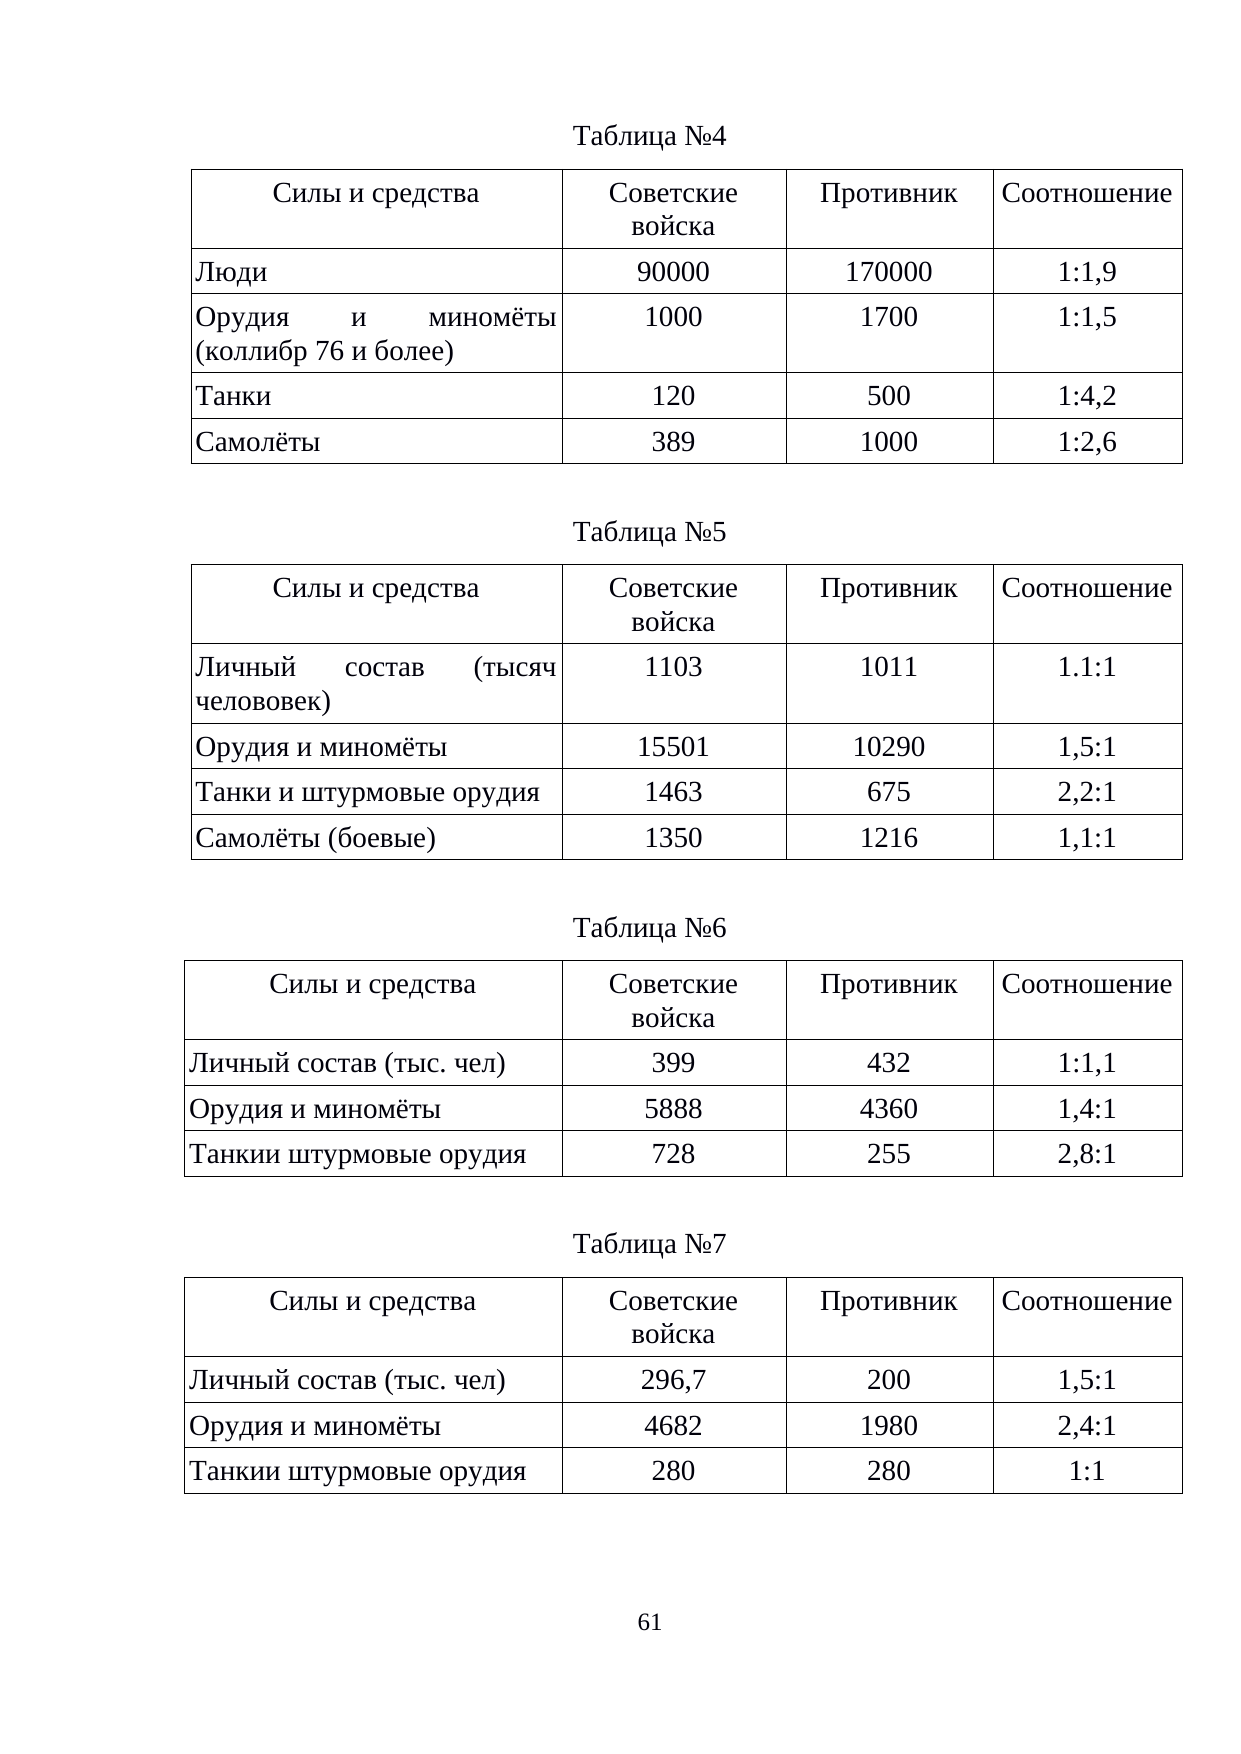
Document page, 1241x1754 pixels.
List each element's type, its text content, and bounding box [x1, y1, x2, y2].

table_cell 1:1,9 [994, 249, 1182, 293]
table_cell 1000 [563, 294, 786, 372]
table_cell Орудия и миномёты (коллибр 76 и более) [192, 294, 562, 372]
table_cell 500 [787, 373, 993, 418]
table_cell Самолёты (боевые) [192, 815, 562, 859]
text Таблица №4 [177, 118, 1122, 152]
table_cell 255 [787, 1131, 993, 1176]
table_header Соотношение [994, 170, 1182, 247]
table_cell 1.1:1 [994, 644, 1182, 722]
text Таблица №7 [177, 1227, 1122, 1260]
table_cell 2,8:1 [994, 1131, 1182, 1176]
table_cell Личный состав (тысяч челововек) [192, 644, 562, 722]
table_header Силы и средства [185, 961, 562, 1039]
table_header Силы и средства [192, 565, 562, 643]
table_header Противник [787, 565, 993, 643]
table_cell 4360 [787, 1086, 993, 1130]
table_cell 1463 [563, 769, 786, 813]
table_cell Танкии штурмовые орудия [185, 1131, 562, 1176]
table_header Советские войска [563, 170, 786, 247]
table_cell 1000 [787, 419, 993, 463]
table_cell Танки и штурмовые орудия [192, 769, 562, 813]
table_cell Самолёты [192, 419, 562, 463]
table_cell 1,4:1 [994, 1086, 1182, 1130]
table_cell 90000 [563, 249, 786, 293]
table_cell Танкии штурмовые орудия [185, 1448, 562, 1492]
table_cell 4682 [563, 1403, 786, 1447]
table_cell Люди [192, 249, 562, 293]
table_cell 280 [563, 1448, 786, 1492]
table_header Соотношение [994, 961, 1182, 1039]
table_cell 1:1,5 [994, 294, 1182, 372]
table_header Соотношение [994, 1278, 1182, 1356]
table_cell 1:4,2 [994, 373, 1182, 418]
table_cell 1:1,1 [994, 1040, 1182, 1085]
table_header Противник [787, 1278, 993, 1356]
table_cell Орудия и миномёты [185, 1086, 562, 1130]
table_cell 1,1:1 [994, 815, 1182, 859]
table_cell 1011 [787, 644, 993, 722]
text Таблица №6 [177, 910, 1122, 943]
table_cell 1350 [563, 815, 786, 859]
table_cell 120 [563, 373, 786, 418]
table_cell 432 [787, 1040, 993, 1085]
table_cell 1980 [787, 1403, 993, 1447]
table_header Советские войска [563, 1278, 786, 1356]
table_cell 15501 [563, 724, 786, 768]
table_cell 2,2:1 [994, 769, 1182, 813]
table_cell 296,7 [563, 1357, 786, 1401]
table_cell 1,5:1 [994, 724, 1182, 768]
table_cell 728 [563, 1131, 786, 1176]
table_cell 1103 [563, 644, 786, 722]
table_cell 200 [787, 1357, 993, 1401]
table_header Советские войска [563, 565, 786, 643]
table_cell 2,4:1 [994, 1403, 1182, 1447]
table_header Советские войска [563, 961, 786, 1039]
table_cell 675 [787, 769, 993, 813]
table_cell 10290 [787, 724, 993, 768]
table_cell 1,5:1 [994, 1357, 1182, 1401]
table_header Соотношение [994, 565, 1182, 643]
table_cell Личный состав (тыс. чел) [185, 1357, 562, 1401]
table_header Силы и средства [185, 1278, 562, 1356]
table_cell 5888 [563, 1086, 786, 1130]
table_header Противник [787, 170, 993, 247]
table_cell 1:1 [994, 1448, 1182, 1492]
table_header Противник [787, 961, 993, 1039]
table_cell 170000 [787, 249, 993, 293]
table_cell Личный состав (тыс. чел) [185, 1040, 562, 1085]
text Таблица №5 [177, 514, 1122, 547]
table_cell 280 [787, 1448, 993, 1492]
table_cell 1:2,6 [994, 419, 1182, 463]
table_cell Танки [192, 373, 562, 418]
table_header Силы и средства [192, 170, 562, 247]
table_cell 389 [563, 419, 786, 463]
table_cell 1216 [787, 815, 993, 859]
table_cell 399 [563, 1040, 786, 1085]
table_cell Орудия и миномёты [185, 1403, 562, 1447]
table_cell Орудия и миномёты [192, 724, 562, 768]
table_cell 1700 [787, 294, 993, 372]
